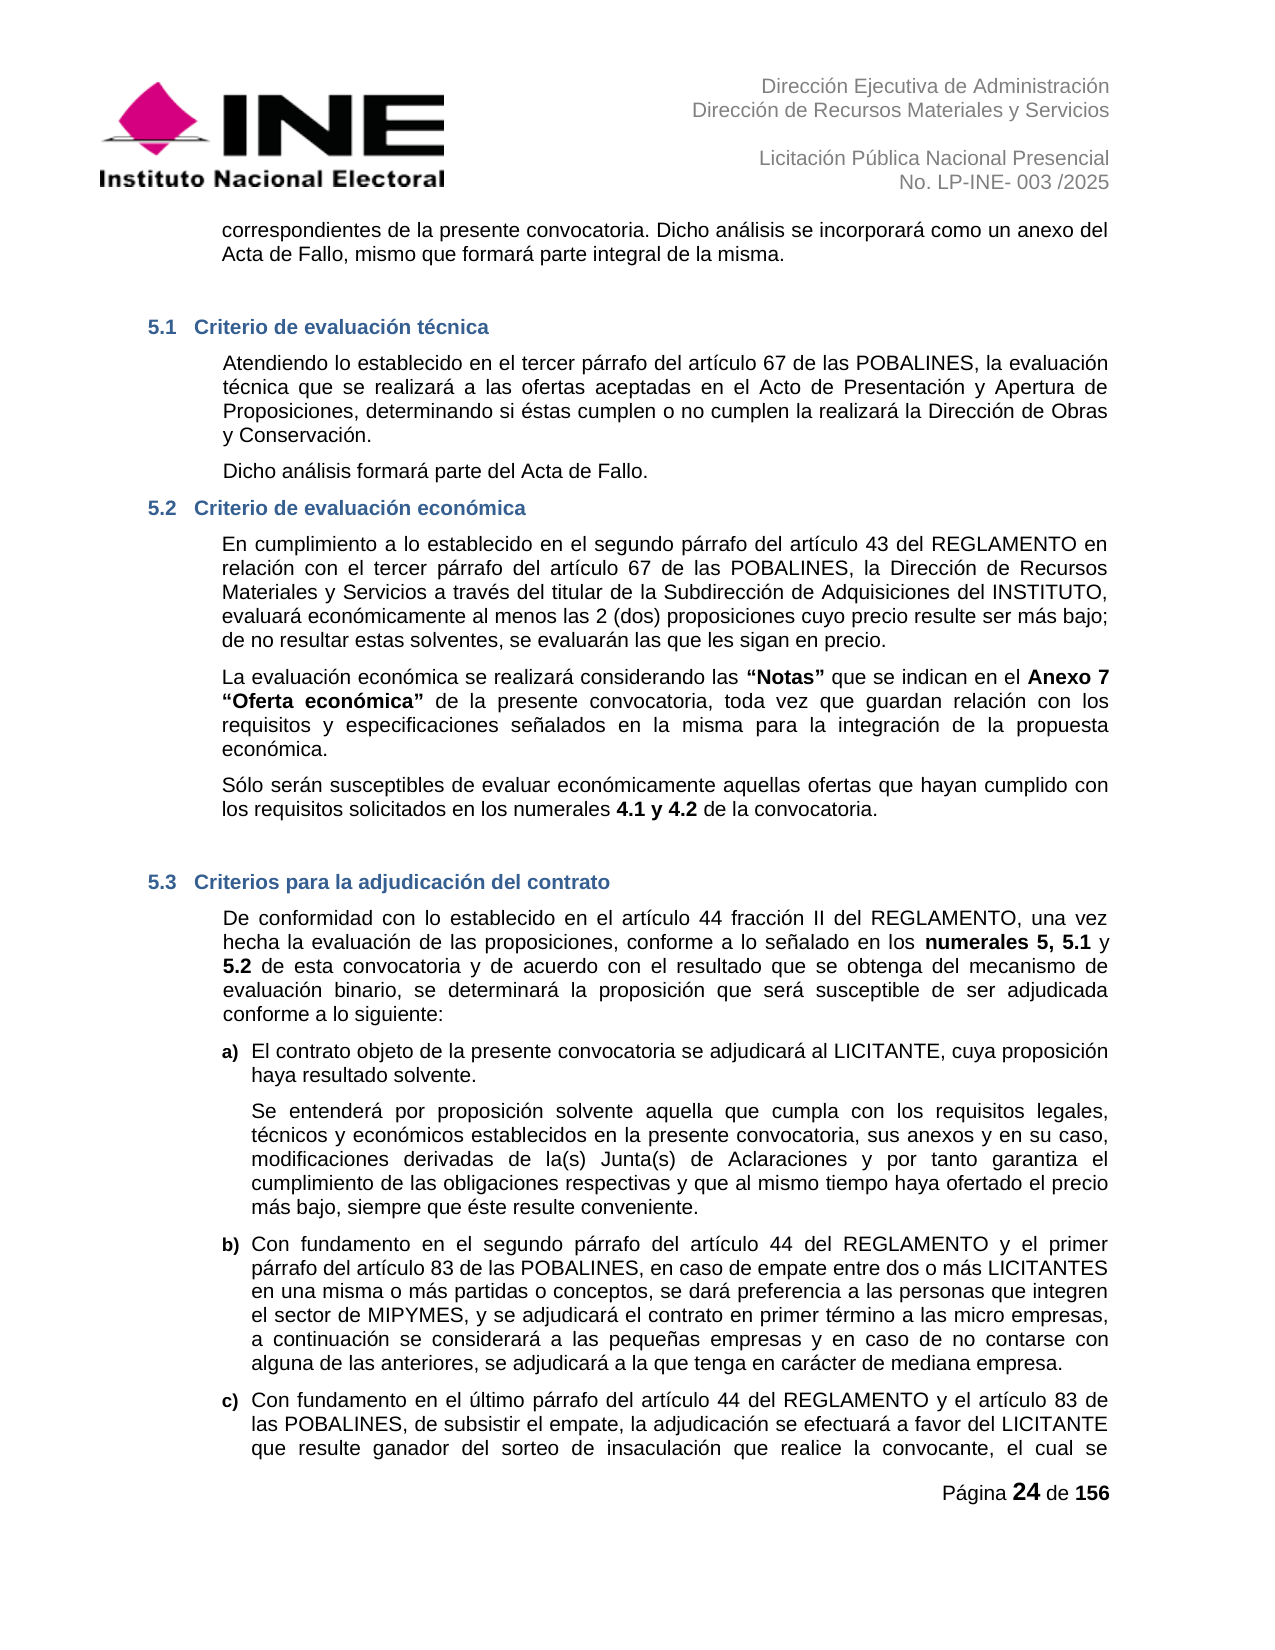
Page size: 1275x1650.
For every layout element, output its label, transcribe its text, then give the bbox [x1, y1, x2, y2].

list Con fundamento en el segundo párrafo del artículo 44 del REGLAMENTO y el primer párrafo del artículo 83 de las POBALINES, en caso de empate entre dos o más LICITANTES en una misma o más partidas o conceptos, se dará preferencia a las personas que integren el sector de MIPYMES, y se adjudicará el contrato en primer término a las micro empresas, a continuación se considerará a las pequeñas empresas y en caso de no contarse con alguna de las anteriores, se adjudicará a la que tenga en carácter de mediana empresa. [222, 1231, 1109, 1375]
text La evaluación económica se realizará considerando las “Notas” que se indican en el Anexo 7 “Oferta económica” de la presente convocatoria, toda vez que guardan relación con los requisitos y especificaciones señalados en la misma para la integración de la propuesta económica. [222, 664, 1109, 760]
subtitle Criterios para la adjudicación del contrato [148, 870, 1109, 894]
text Se entenderá por proposición solvente aquella que cumpla con los requisitos legales, técnicos y económicos establecidos en la presente convocatoria, sus anexos y en su caso, modificaciones derivadas de la(s) Junta(s) de Aclaraciones y por tanto garantiza el cumplimiento de las obligaciones respectivas y que al mismo tiempo haya ofertado el precio más bajo, siempre que éste resulte conveniente. [251, 1099, 1109, 1219]
text Atendiendo lo establecido en el tercer párrafo del artículo 67 de las POBALINES, la evaluación técnica que se realizará a las ofertas aceptadas en el Acto de Presentación y Apertura de Proposiciones, determinando si éstas cumplen o no cumplen la realizará la Dirección de Obras y Conservación. [223, 351, 1109, 447]
text Dicho análisis formará parte del Acta de Fallo. [223, 459, 1109, 483]
text Sólo serán susceptibles de evaluar económicamente aquellas ofertas que hayan cumplido con los requisitos solicitados en los numerales 4.1 y 4.2 de la convocatoria. [222, 773, 1109, 821]
text De conformidad con lo establecido en el artículo 44 fracción II del REGLAMENTO, una vez hecha la evaluación de las proposiciones, conforme a lo señalado en los numerales 5, 5.1 y 5.2 de esta convocatoria y de acuerdo con el resultado que se obtenga del mecanismo de evaluación binario, se determinará la proposición que será susceptible de ser adjudicada conforme a lo siguiente: [223, 906, 1109, 1026]
text En cumplimiento a lo establecido en el segundo párrafo del artículo 43 del REGLAMENTO en relación con el tercer párrafo del artículo 67 de las POBALINES, la Dirección de Recursos Materiales y Servicios a través del titular de la Subdirección de Adquisiciones del INSTITUTO, evaluará económicamente al menos las 2 (dos) proposiciones cuyo precio resulte ser más bajo; de no resultar estas solventes, se evaluarán las que les sigan en precio. [222, 532, 1109, 652]
list El contrato objeto de la presente convocatoria se adjudicará al LICITANTE, cuya proposición haya resultado solvente. [222, 1039, 1109, 1087]
subtitle Criterio de evaluación económica [148, 496, 1109, 520]
subtitle Criterio de evaluación técnica [148, 314, 1109, 338]
picture [100, 82, 444, 187]
